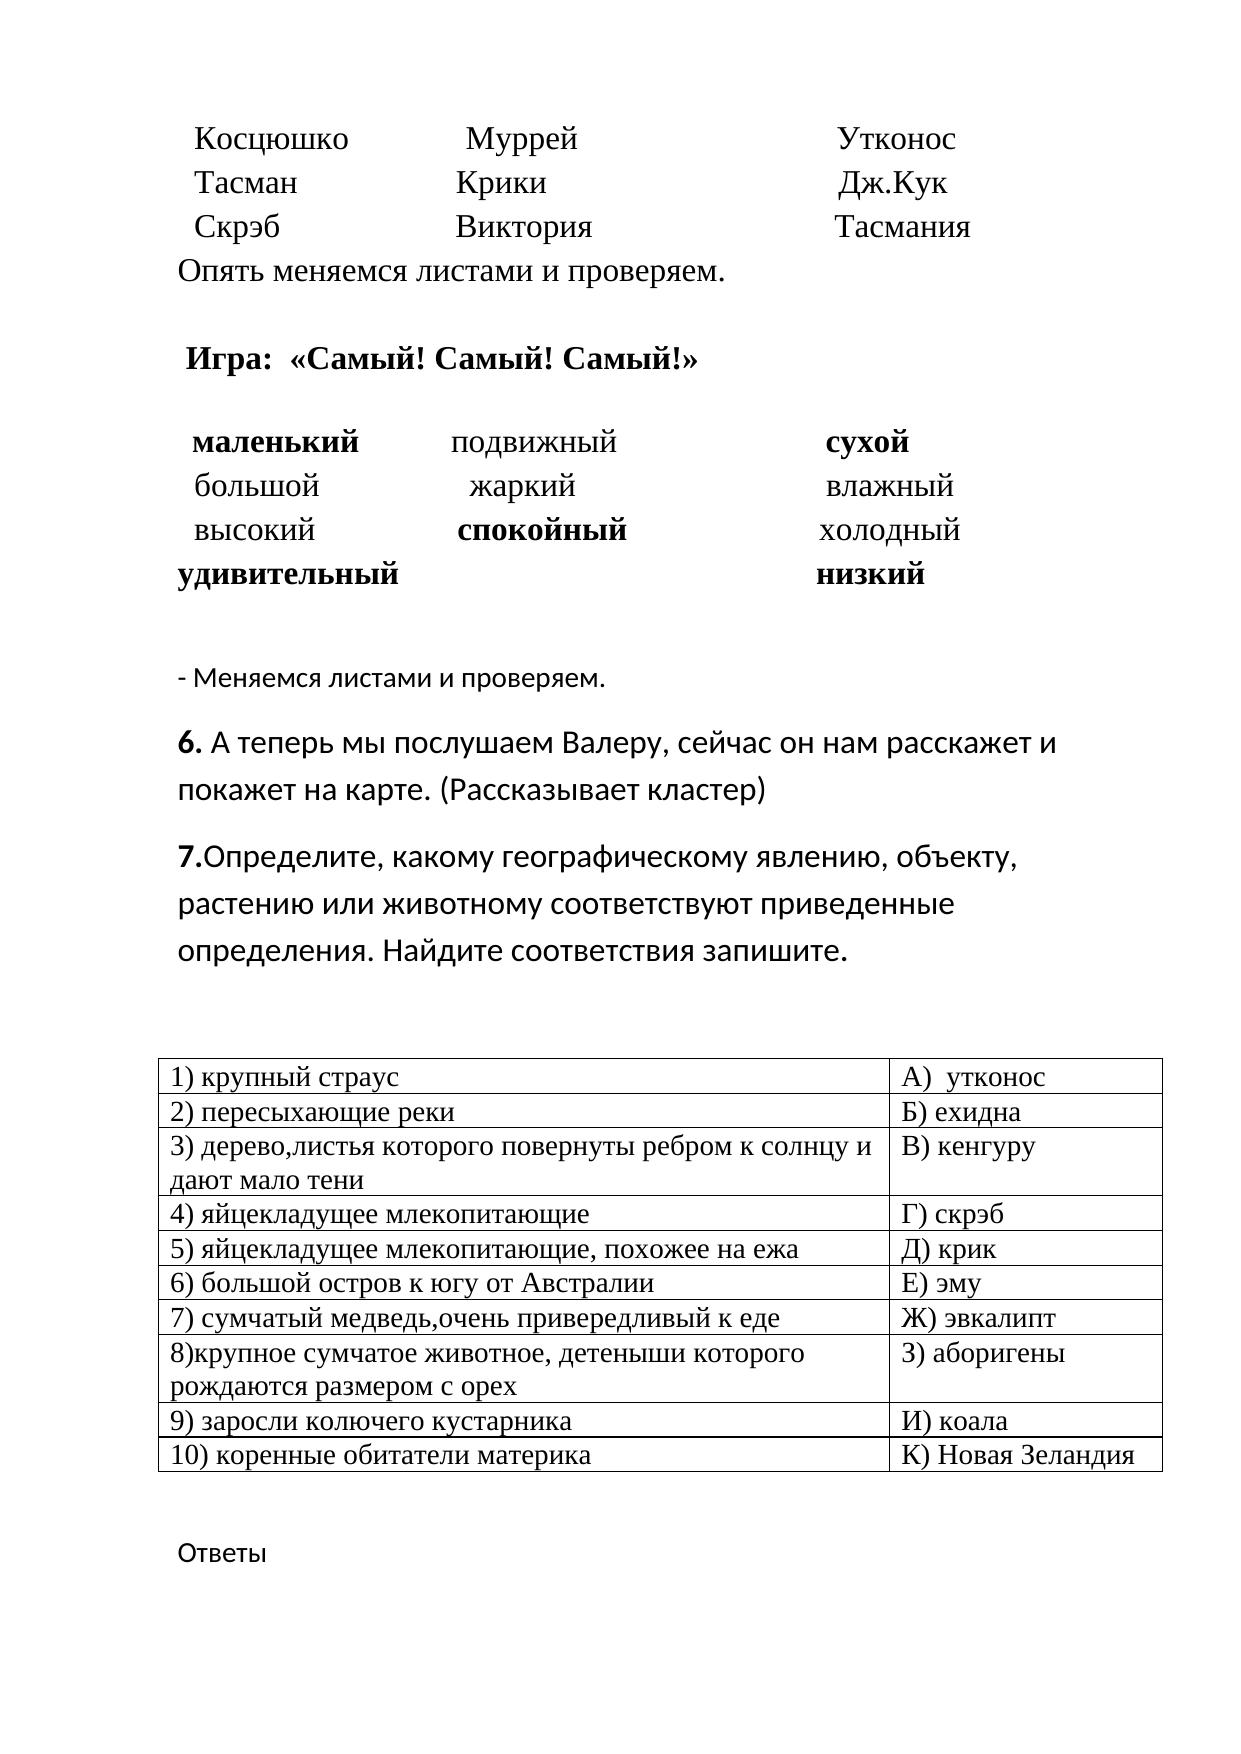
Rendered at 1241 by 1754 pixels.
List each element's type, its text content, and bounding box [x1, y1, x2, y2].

text Ответы [177, 1534, 1152, 1569]
table_cell 6) большой остров к югу от Австралии [159, 1266, 889, 1299]
table_cell Ж) эвкалипт [890, 1300, 1162, 1334]
text большой жаркий влажный [177, 465, 1152, 503]
text Игра: «Самый! Самый! Самый!» [177, 338, 1152, 377]
text 7.Определите, какому географическому явлению, объекту, растению или животному соответствуют приведенные определения. Найдите соответствия запишите. [177, 835, 1152, 969]
table_cell 5) яйцекладущее млекопитающие, похожее на ежа [159, 1231, 889, 1264]
text Косцюшко Муррей Утконос [177, 118, 1152, 156]
table_cell З) аборигены [890, 1335, 1162, 1402]
table_header 1) крупный страус [159, 1059, 889, 1093]
table_cell 4) яйцекладущее млекопитающие [159, 1196, 889, 1230]
text - Меняемся листами и проверяем. [177, 659, 1152, 695]
table_cell 3) дерево,листья которого повернуты ребром к солнцу и дают мало тени [159, 1128, 889, 1195]
table_cell 10) коренные обитатели материка [159, 1438, 889, 1471]
table_cell 7) сумчатый медведь,очень привередливый к еде [159, 1300, 889, 1334]
text Тасман Крики Дж.Кук [177, 162, 1152, 201]
table_cell К) Новая Зеландия [890, 1438, 1162, 1471]
table_cell Е) эму [890, 1266, 1162, 1299]
table_cell 9) заросли колючего кустарника [159, 1403, 889, 1436]
text высокий спокойный холодный [177, 509, 1152, 547]
text 6. А теперь мы послушаем Валеру, сейчас он нам расскажет и покажет на карте. (Рассказывает кластер) [177, 721, 1152, 808]
table_cell Г) скрэб [890, 1196, 1162, 1230]
table_cell И) коала [890, 1403, 1162, 1436]
table_cell В) кенгуру [890, 1128, 1162, 1195]
text Скрэб Виктория Тасмания [177, 206, 1152, 244]
table_cell 8)крупное сумчатое животное, детеныши которого рождаются размером с орех [159, 1335, 889, 1402]
table_header А) утконос [890, 1059, 1162, 1093]
text маленький подвижный сухой [177, 421, 1152, 459]
text Опять меняемся листами и проверяем. [177, 250, 1152, 289]
table_cell Б) ехидна [890, 1094, 1162, 1127]
text удивительный низкий [177, 553, 1152, 592]
table_cell Д) крик [890, 1231, 1162, 1264]
table_cell 2) пересыхающие реки [159, 1094, 889, 1127]
